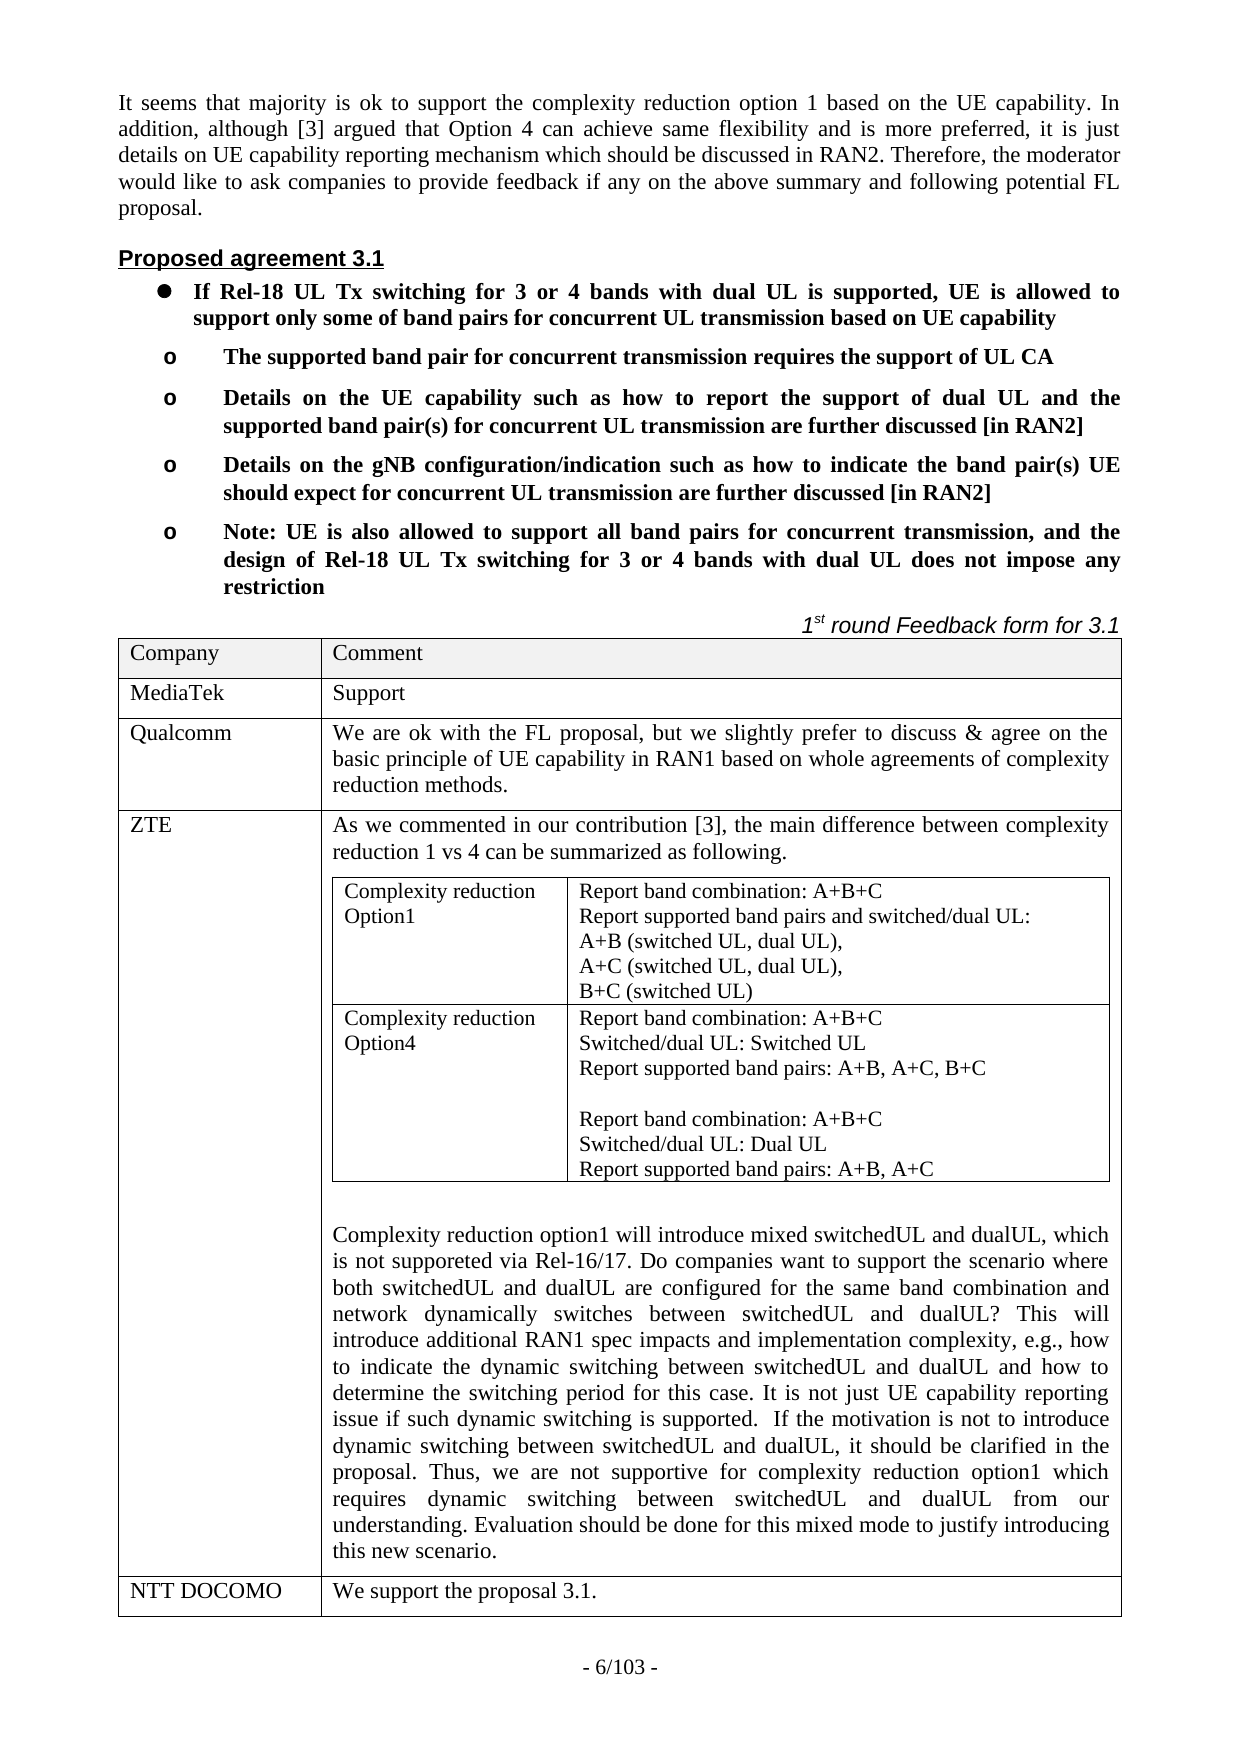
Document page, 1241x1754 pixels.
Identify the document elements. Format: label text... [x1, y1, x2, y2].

table_cell Support [322, 679, 1121, 718]
table_cell As we commented in our contribution [3], the main difference between complexity reduction 1 vs 4 can be summarized as following. Complexity reduction option1 will introduce mixed switchedUL and dualUL, which is not supporeted via Rel-16/17. Do companies want to support the scenario where both switchedUL and dualUL are configured for the same band combination and network dynamically switches between switchedUL and dualUL? This will introduce additional RAN1 spec impacts and implementation complexity, e.g., how to indicate the dynamic switching between switchedUL and dualUL and how to determine the switching period for this case. It is not just UE capability reporting issue if such dynamic switching is supported. If the motivation is not to introduce dynamic switching between switchedUL and dualUL, it should be clarified in the proposal. Thus, we are not supportive for complexity reduction option1 which requires dynamic switching between switchedUL and dualUL from our understanding. Evaluation should be done for this mixed mode to justify introducing this new scenario. [322, 811, 1121, 1576]
table_cell Qualcomm [119, 719, 321, 810]
text It seems that majority is ok to support the complexity reduction option 1 based on the UE capability. In addition, although [3] argued that Option 4 can achieve same flexibility and is more preferred, it is just details on UE capability reporting mechanism which should be discussed in RAN2. Therefore, the moderator would like to ask companies to provide feedback if any on the above summary and following potential FL proposal. [118, 89, 1122, 220]
list If Rel-18 UL Tx switching for 3 or 4 bands with dual UL is supported, UE is allowed to support only some of band pairs for concurrent UL transmission based on UE capability [156, 278, 1122, 331]
table_cell We are ok with the FL proposal, but we slightly prefer to discuss & agree on the basic principle of UE capability in RAN1 based on whole agreements of complexity reduction methods. [322, 719, 1121, 810]
table_header Company [119, 639, 321, 678]
list Details on the gNB configuration/indication such as how to indicate the band pair(s) UE should expect for concurrent UL transmission are further discussed [in RAN2] [163, 451, 1122, 506]
table_cell ZTE [119, 811, 321, 1576]
list The supported band pair for concurrent transmission requires the support of UL CA [163, 343, 1122, 371]
table_cell MediaTek [119, 679, 321, 718]
table_cell NTT DOCOMO [119, 1577, 321, 1616]
subtitle Proposed agreement 3.1 [118, 245, 1122, 272]
subtitle 1st round Feedback form for 3.1 [118, 612, 1122, 638]
list Details on the UE capability such as how to report the support of dual UL and the supported band pair(s) for concurrent UL transmission are further discussed [in RAN2] [163, 384, 1122, 438]
table_header Comment [322, 639, 1121, 678]
list Note: UE is also allowed to support all band pairs for concurrent transmission, and the design of Rel-18 UL Tx switching for 3 or 4 bands with dual UL does not impose any restriction [163, 518, 1122, 599]
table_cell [322, 1577, 1121, 1616]
